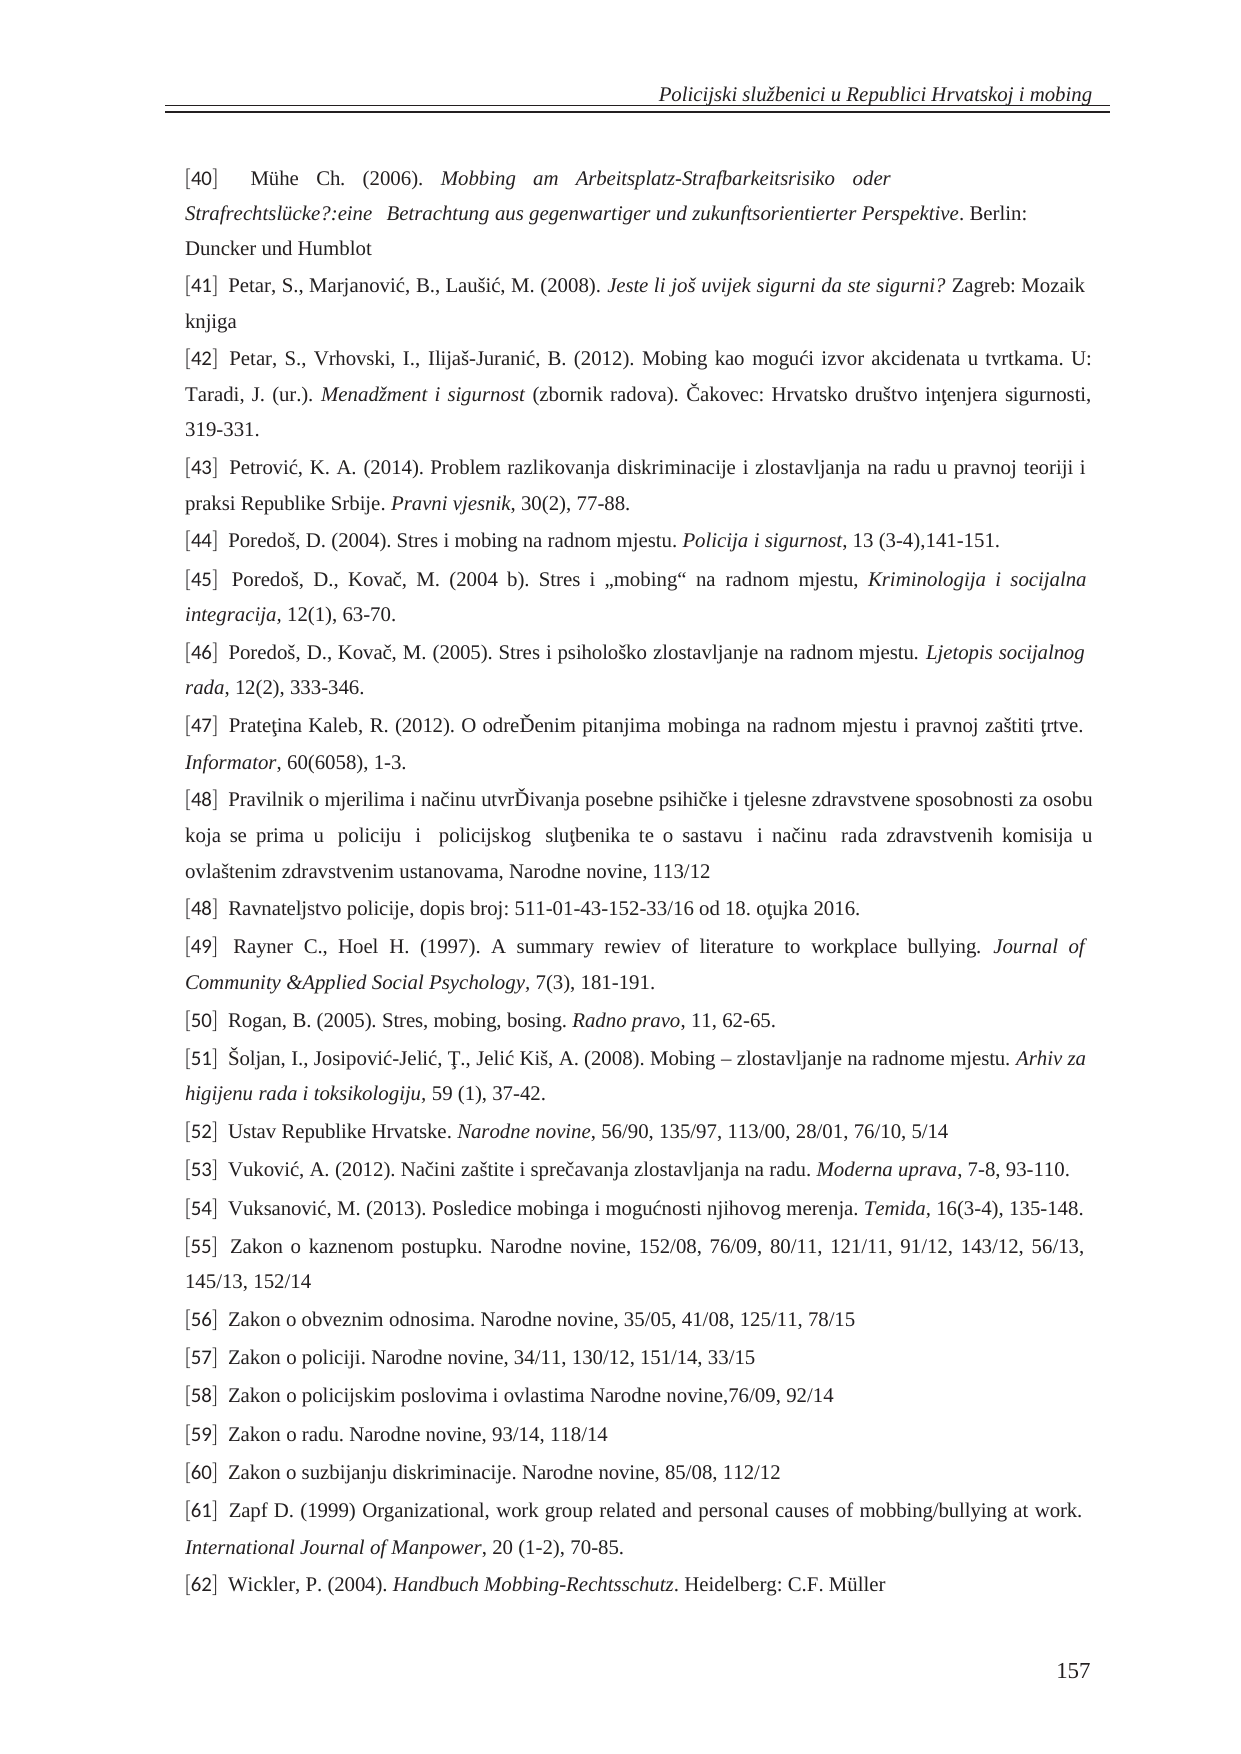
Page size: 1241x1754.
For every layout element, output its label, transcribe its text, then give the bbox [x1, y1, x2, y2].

text 57Zakon o policiji. Narodne novine, 34/11, 130/12, 151/14, 33/15 [185, 1344, 1105, 1370]
text 43Petrović, K. A. (2014). Problem razlikovanja diskriminacije i zlostavljanja na radu u pravnoj teoriji i praksi Republike Srbije. Pravni vjesnik, 30(2), 77-88. [185, 454, 1090, 514]
text 56Zakon o obveznim odnosima. Narodne novine, 35/05, 41/08, 125/11, 78/15 [185, 1306, 1105, 1332]
text 44Poredoš, D. (2004). Stres i mobing na radnom mjestu. Policija i sigurnost, 13 (3-4),141-151. [185, 528, 1105, 553]
text 59Zakon o radu. Narodne novine, 93/14, 118/14 [185, 1421, 1105, 1446]
text 49Rayner C., Hoel H. (1997). A summary rewiev of literature to workplace bullying. Journal of Community &Applied Social Psychology, 7(3), 181-191. [185, 934, 1089, 994]
text 62Wickler, P. (2004). Handbuch Mobbing-Rechtsschutz. Heidelberg: C.F. Müller [185, 1571, 1105, 1597]
text 54Vuksanović, M. (2013). Posledice mobinga i mogućnosti njihovog merenja. Temida, 16(3-4), 135-148. [185, 1195, 1105, 1220]
text 42Petar, S., Vrhovski, I., Ilijaš-Juranić, B. (2012). Mobing kao mogući izvor akcidenata u tvrtkama. U: Taradi, J. (ur.). Menadžment i sigurnost (zbornik radova). Čakovec: Hrvatsko društvo inţenjera sigurnosti, 319-331. [185, 345, 1092, 441]
text 52Ustav Republike Hrvatske. Narodne novine, 56/90, 135/97, 113/00, 28/01, 76/10, 5/14 [185, 1118, 1105, 1144]
text 45Poredoš, D., Kovač, M. (2004 b). Stres i „mobing“ na radnom mjestu, Kriminologija i socijalna integracija, 12(1), 63-70. [185, 566, 1090, 626]
text 60Zakon o suzbijanju diskriminacije. Narodne novine, 85/08, 112/12 [185, 1459, 1105, 1484]
text 48Ravnateljstvo policije, dopis broj: 511-01-43-152-33/16 od 18. oţujka 2016. [185, 896, 1105, 921]
text 55Zakon o kaznenom postupku. Narodne novine, 152/08, 76/09, 80/11, 121/11, 91/12, 143/12, 56/13, 145/13, 152/14 [184, 1233, 1091, 1293]
text 47Prateţina Kaleb, R. (2012). O odreĎenim pitanjima mobinga na radnom mjestu i pravnoj zaštiti ţrtve. [185, 712, 1105, 738]
text 48Pravilnik o mjerilima i načinu utvrĎivanja posebne psihičke i tjelesne zdravstvene sposobnosti za osobu koja se prima u policiju i policijskog sluţbenika te o sastavu i načinu rada zdravstvenih komisija u ovlaštenim zdravstvenim ustanovama, Narodne novine, 113/12 [185, 787, 1092, 883]
text Policijski službenici u Republici Hrvatskoj i mobing [658, 81, 1105, 106]
text 46Poredoš, D., Kovač, M. (2005). Stres i psihološko zlostavljanje na radnom mjestu. Ljetopis socijalnog rada, 12(2), 333-346. [185, 639, 1089, 699]
text International Journal of Manpower, 20 (1-2), 70-85. [185, 1535, 1105, 1559]
text 53Vuković, A. (2012). Načini zaštite i sprečavanja zlostavljanja na radu. Moderna uprava, 7-8, 93-110. [185, 1157, 1105, 1182]
text 41Petar, S., Marjanović, B., Laušić, M. (2008). Jeste li još uvijek sigurni da ste sigurni? Zagreb: Mozaik knjiga [185, 272, 1090, 333]
text 40Mühe Ch. (2006). Mobbing am Arbeitsplatz-Strafbarkeitsrisiko oder Strafrechtslücke?:eine Betrachtung aus gegenwartiger und zukunftsorientierter Perspektive. Berlin: Duncker und Humblot [185, 165, 1089, 260]
text Informator, 60(6058), 1-3. [185, 750, 1105, 774]
text 58Zakon o policijskim poslovima i ovlastima Narodne novine,76/09, 92/14 [185, 1383, 1105, 1408]
text 50Rogan, B. (2005). Stres, mobing, bosing. Radno pravo, 11, 62-65. [185, 1007, 1105, 1032]
text 61Zapf D. (1999) Organizational, work group related and personal causes of mobbing/bullying at work. [185, 1497, 1105, 1523]
text 51Šoljan, I., Josipović-Jelić, Ţ., Jelić Kiš, A. (2008). Mobing – zlostavljanje na radnome mjestu. Arhiv za higijenu rada i toksikologiju, 59 (1), 37-42. [185, 1045, 1090, 1105]
text 157 [136, 1657, 1090, 1683]
